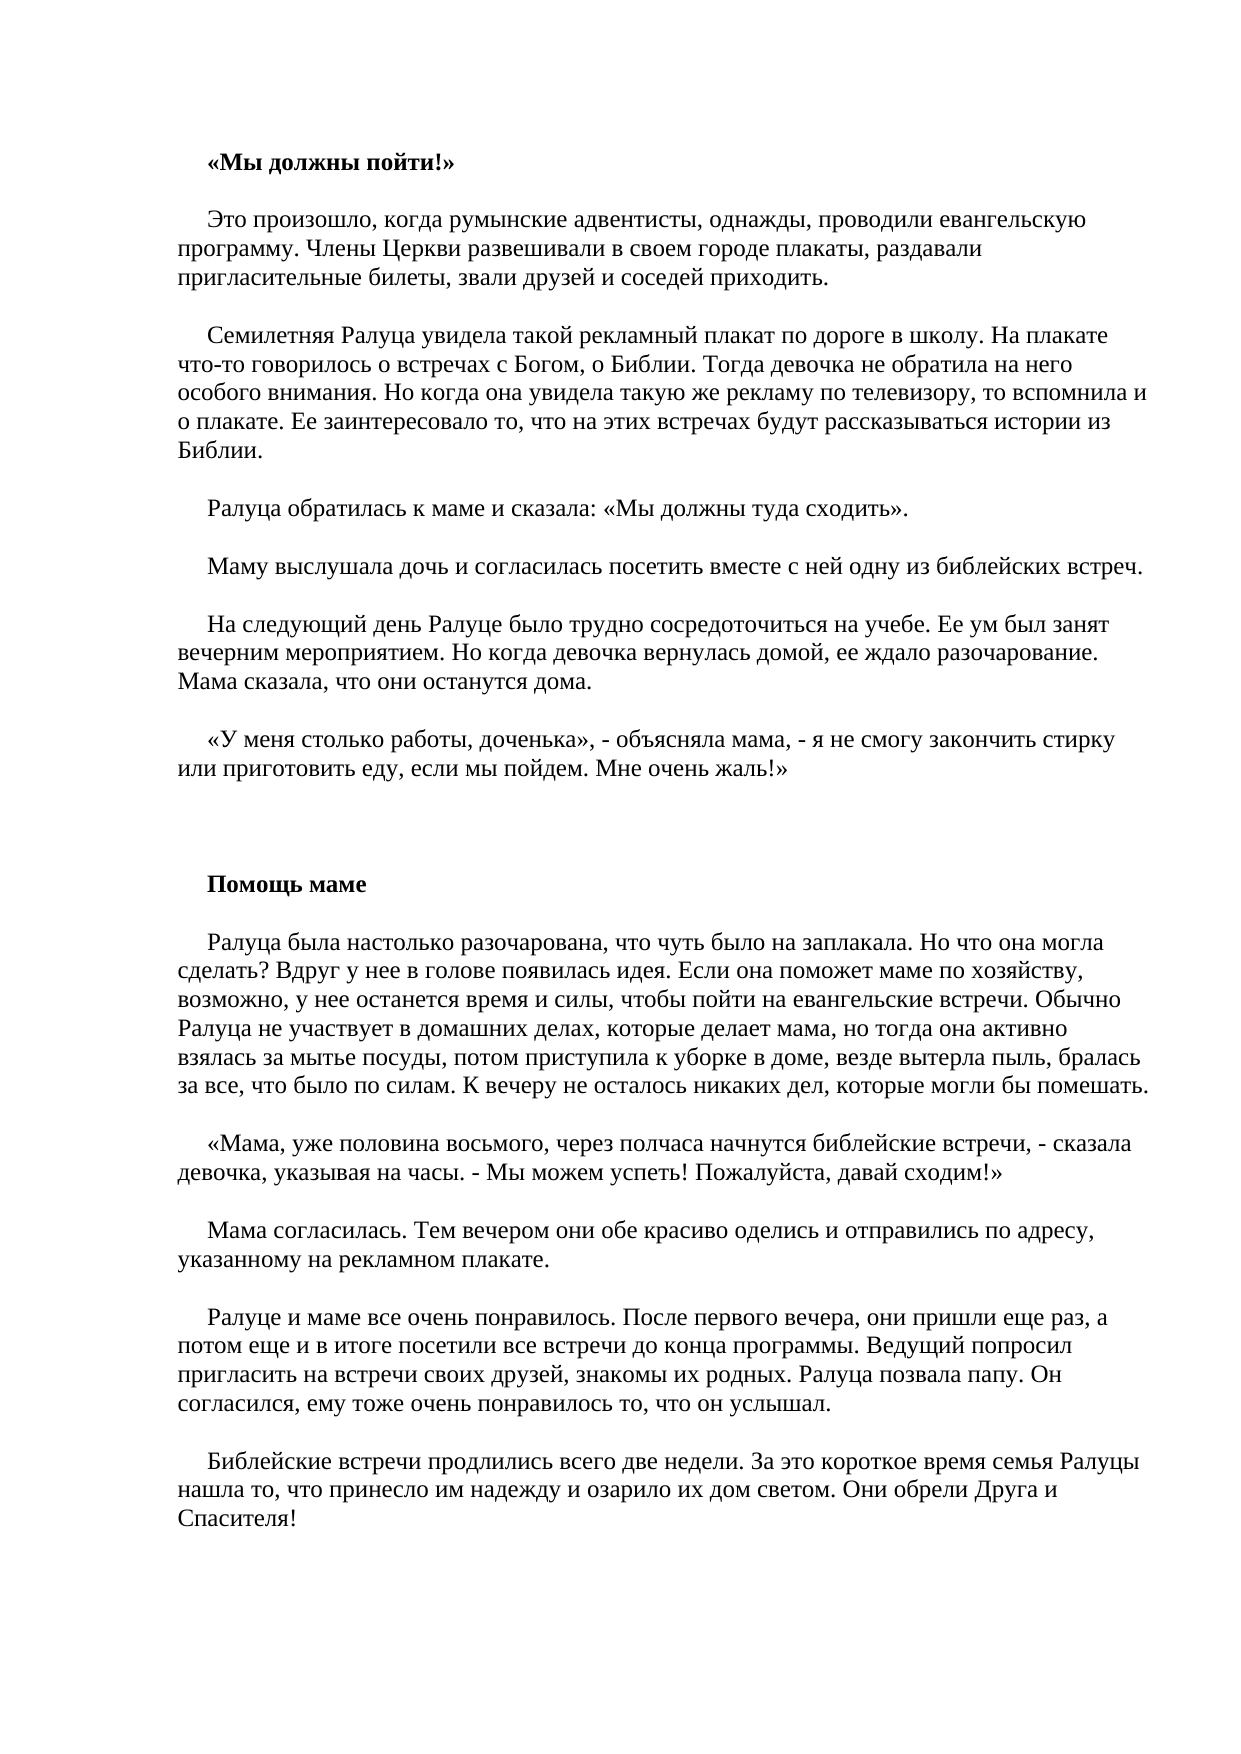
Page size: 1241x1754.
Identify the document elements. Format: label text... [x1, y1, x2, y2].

text Ралуца обратилась к маме и сказала: «Мы должны туда сходить». [177, 493, 1152, 522]
text На следующий день Ралуце было трудно сосредоточиться на учебе. Ее ум был занят вечерним мероприятием. Но когда девочка вернулась домой, ее ждало разочарование. Мама сказала, что они останутся дома. [177, 609, 1152, 695]
text Ралуце и маме все очень понравилось. После первого вечера, они пришли еще раз, а потом еще и в итоге посетили все встречи до конца программы. Ведущий попросил пригласить на встречи своих друзей, знакомы их родных. Ралуца позвала папу. Он согласился, ему тоже очень понравилось то, что он услышал. [177, 1302, 1152, 1417]
text «У меня столько работы, доченька», - объясняла мама, - я не смогу закончить стирку или приготовить еду, если мы пойдем. Мне очень жаль!» [177, 724, 1152, 782]
text «Мы должны пойти!» [177, 147, 1152, 175]
text Помощь маме [177, 869, 1152, 897]
text Семилетняя Ралуца увидела такой рекламный плакат по дороге в школу. На плакате что-то говорилось о встречах с Богом, о Библии. Тогда девочка не обратила на него особого внимания. Но когда она увидела такую же рекламу по телевизору, то вспомнила и о плакате. Ее заинтересовало то, что на этих встречах будут рассказываться истории из Библии. [177, 320, 1152, 464]
text Это произошло, когда румынские адвентисты, однажды, проводили евангельскую программу. Члены Церкви развешивали в своем городе плакаты, раздавали пригласительные билеты, звали друзей и соседей приходить. [177, 204, 1152, 291]
text Библейские встречи продлились всего две недели. За это короткое время семья Ралуцы нашла то, что принесло им надежду и озарило их дом светом. Они обрели Друга и Спасителя! [177, 1446, 1152, 1532]
text Ралуца была настолько разочарована, что чуть было на заплакала. Но что она могла сделать? Вдруг у нее в голове появилась идея. Если она поможет маме по хозяйству, возможно, у нее останется время и силы, чтобы пойти на евангельские встречи. Обычно Ралуца не участвует в домашних делах, которые делает мама, но тогда она активно взялась за мытье посуды, потом приступила к уборке в доме, везде вытерла пыль, бралась за все, что было по силам. К вечеру не осталось никаких дел, которые могли бы помешать. [177, 927, 1152, 1099]
text «Мама, уже половина восьмого, через полчаса начнутся библейские встречи, - сказала девочка, указывая на часы. - Мы можем успеть! Пожалуйста, давай сходим!» [177, 1128, 1152, 1186]
text Мама согласилась. Тем вечером они обе красиво оделись и отправились по адресу, указанному на рекламном плакате. [177, 1215, 1152, 1272]
text Маму выслушала дочь и согласилась посетить вместе с ней одну из библейских встреч. [177, 551, 1152, 579]
